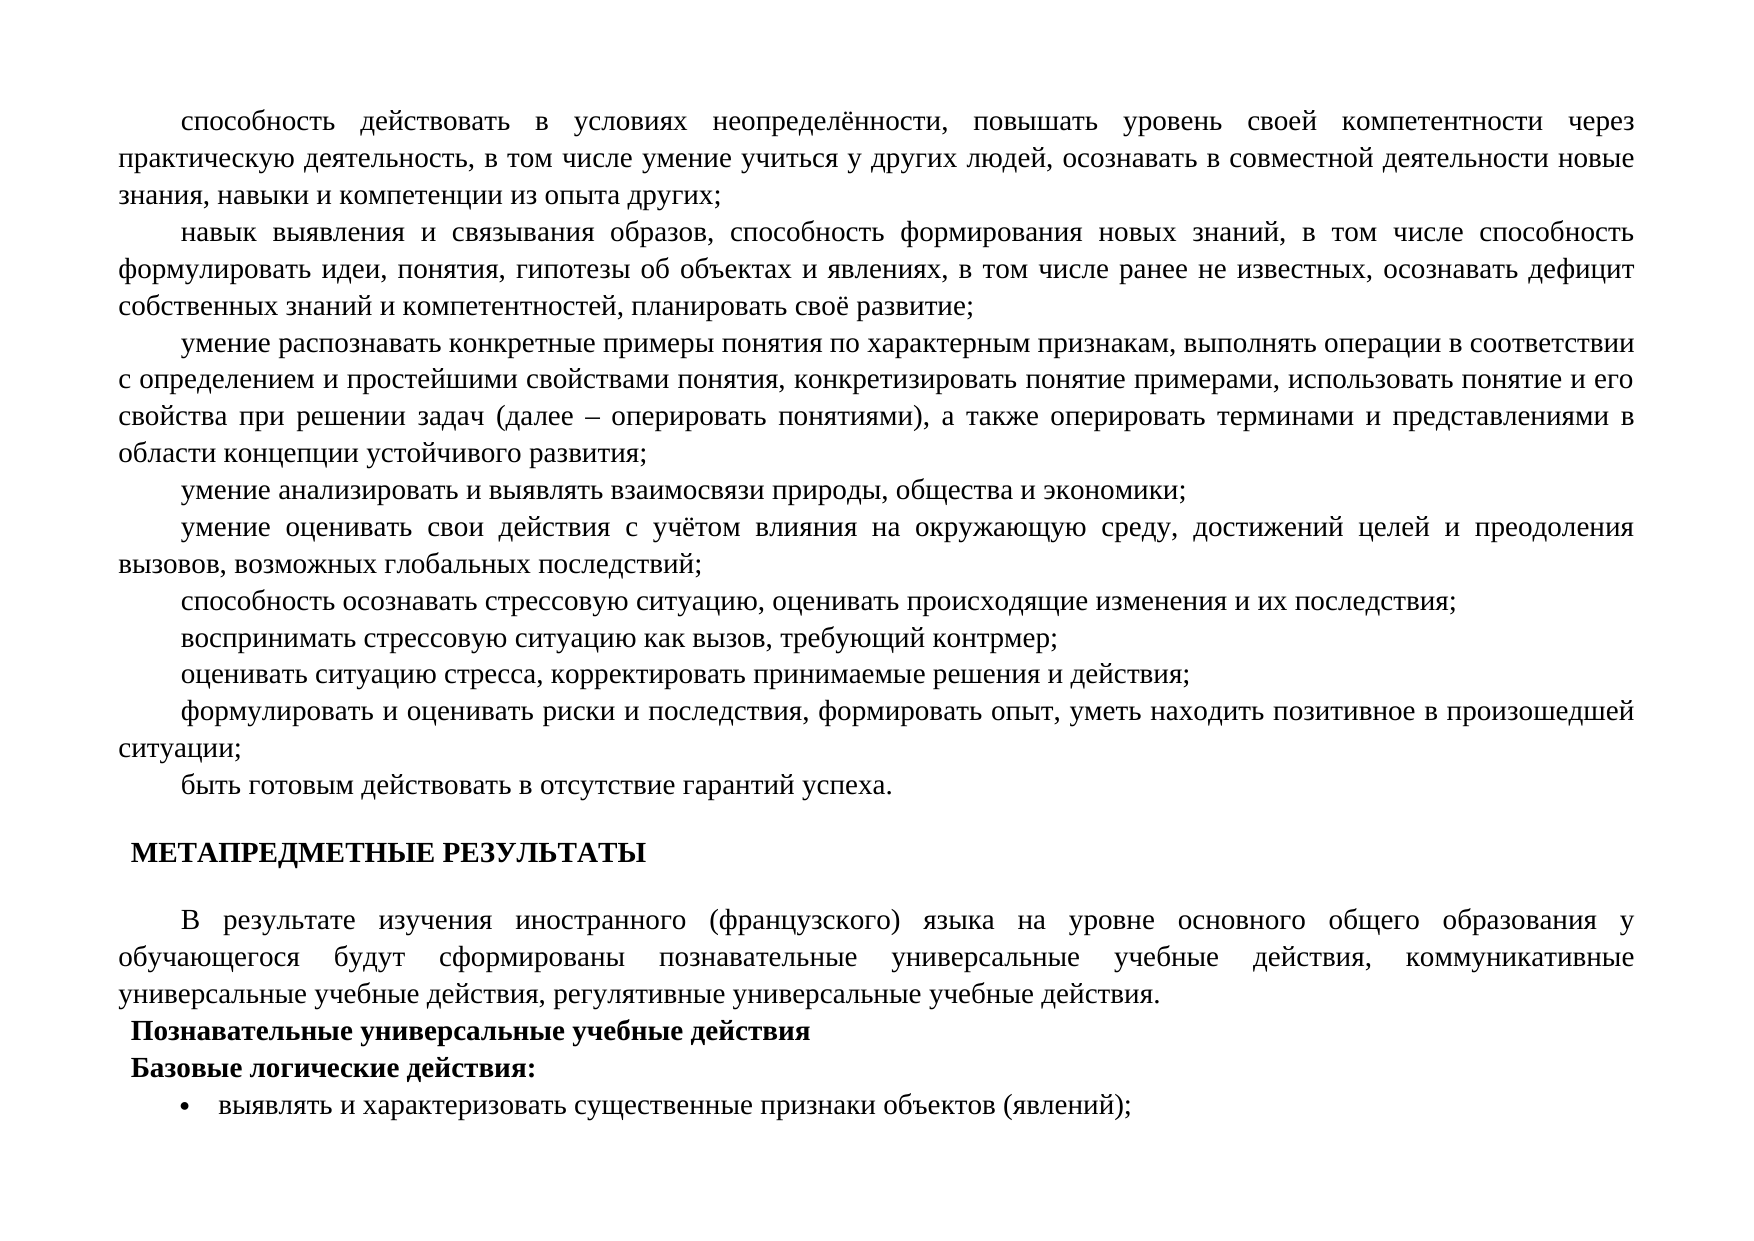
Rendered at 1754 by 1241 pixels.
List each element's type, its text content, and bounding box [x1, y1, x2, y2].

text формулировать и оценивать риски и последствия, формировать опыт, уметь находить позитивное в произошедшей ситуации; [118, 693, 1636, 764]
text способность осознавать стрессовую ситуацию, оценивать происходящие изменения и их последствия; [118, 583, 1636, 616]
text умение оценивать свои действия с учётом влияния на окружающую среду, достижений целей и преодоления вызовов, возможных глобальных последствий; [118, 509, 1636, 579]
text умение распознавать конкретные примеры понятия по характерным признакам, выполнять операции в соответствии с определением и простейшими свойствами понятия, конкретизировать понятие примерами, использовать понятие и его свойства при решении задач (далее – оперировать понятиями), а также оперировать терминами и представлениями в области концепции устойчивого развития; [118, 325, 1636, 469]
text быть готовым действовать в отсутствие гарантий успеха. [118, 767, 1636, 801]
text МЕТАПРЕДМЕТНЫЕ РЕЗУЛЬТАТЫ [131, 835, 1636, 868]
text умение анализировать и выявлять взаимосвязи природы, общества и экономики; [118, 472, 1636, 506]
text способность действовать в условиях неопределённости, повышать уровень своей компетентности через практическую деятельность, в том числе умение учиться у других людей, осознавать в совместной деятельности новые знания, навыки и компетенции из опыта других; [118, 103, 1636, 211]
text Познавательные универсальные учебные действия [131, 1013, 1636, 1047]
text навык выявления и связывания образов, способность формирования новых знаний, в том числе способность формулировать идеи, понятия, гипотезы об объектах и явлениях, в том числе ранее не известных, осознавать дефицит собственных знаний и компетентностей, планировать своё развитие; [118, 214, 1636, 321]
list выявлять и характеризовать существенные признаки объектов (явлений); [181, 1087, 1636, 1120]
text воспринимать стрессовую ситуацию как вызов, требующий контрмер; [118, 620, 1636, 653]
text В результате изучения иностранного (французского) языка на уровне основного общего образования у обучающегося будут сформированы познавательные универсальные учебные действия, коммуникативные универсальные учебные действия, регулятивные универсальные учебные действия. [118, 902, 1636, 1010]
text Базовые логические действия: [131, 1050, 1636, 1083]
text оценивать ситуацию стресса, корректировать принимаемые решения и действия; [118, 657, 1636, 690]
